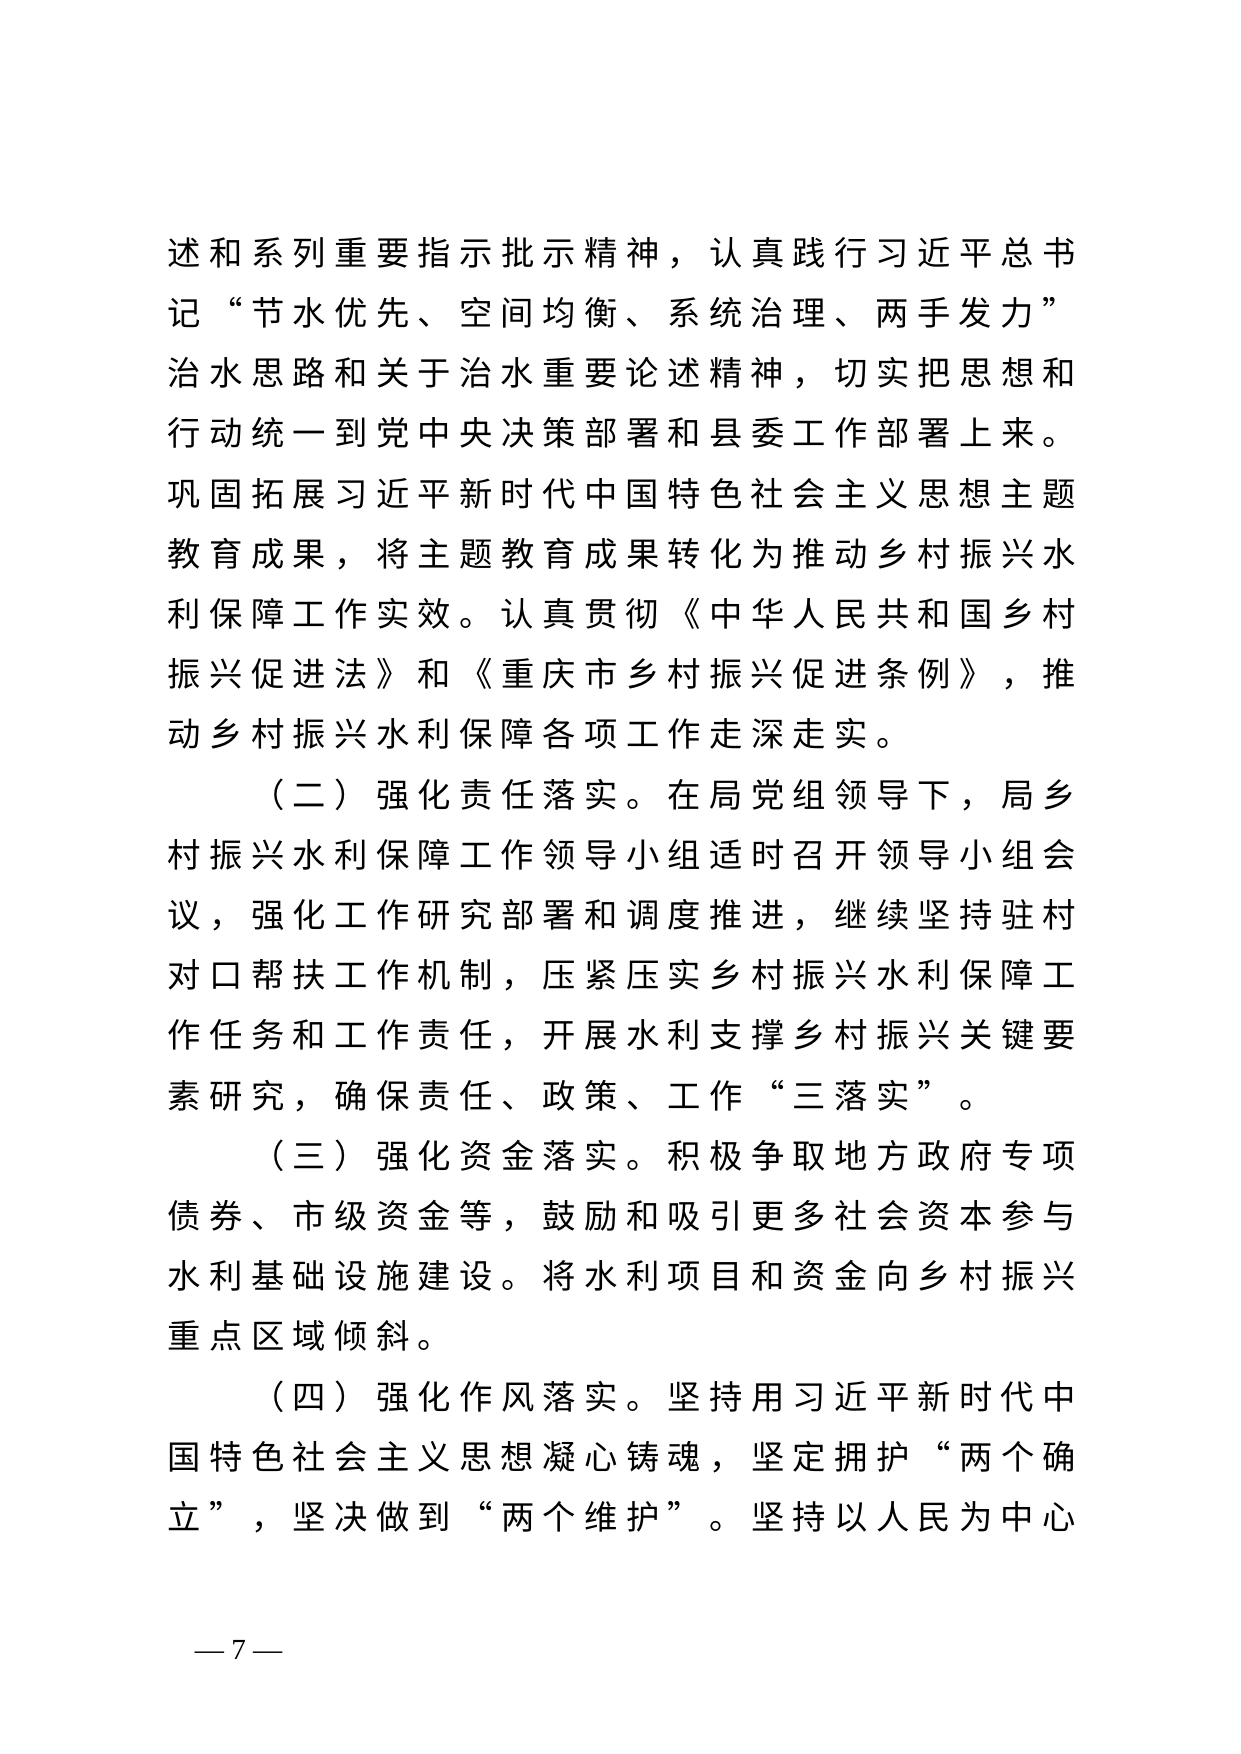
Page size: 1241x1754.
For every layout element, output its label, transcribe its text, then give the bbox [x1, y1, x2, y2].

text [168, 1364, 1084, 1545]
text （二）强化责任落实。在局党组领导下，局乡村振兴水利保障工作领导小组适时召开领导小组会议，强化工作研究部署和调度推进，继续坚持驻村对口帮扶工作机制，压紧压实乡村振兴水利保障工作任务和工作责任，开展水利支撑乡村振兴关键要素研究，确保责任、政策、工作“三落实”。 [168, 762, 1084, 1124]
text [168, 221, 1084, 762]
text （三）强化资金落实。积极争取地方政府专项债券、市级资金等，鼓励和吸引更多社会资本参与水利基础设施建设。将水利项目和资金向乡村振兴重点区域倾斜。 [168, 1124, 1084, 1364]
